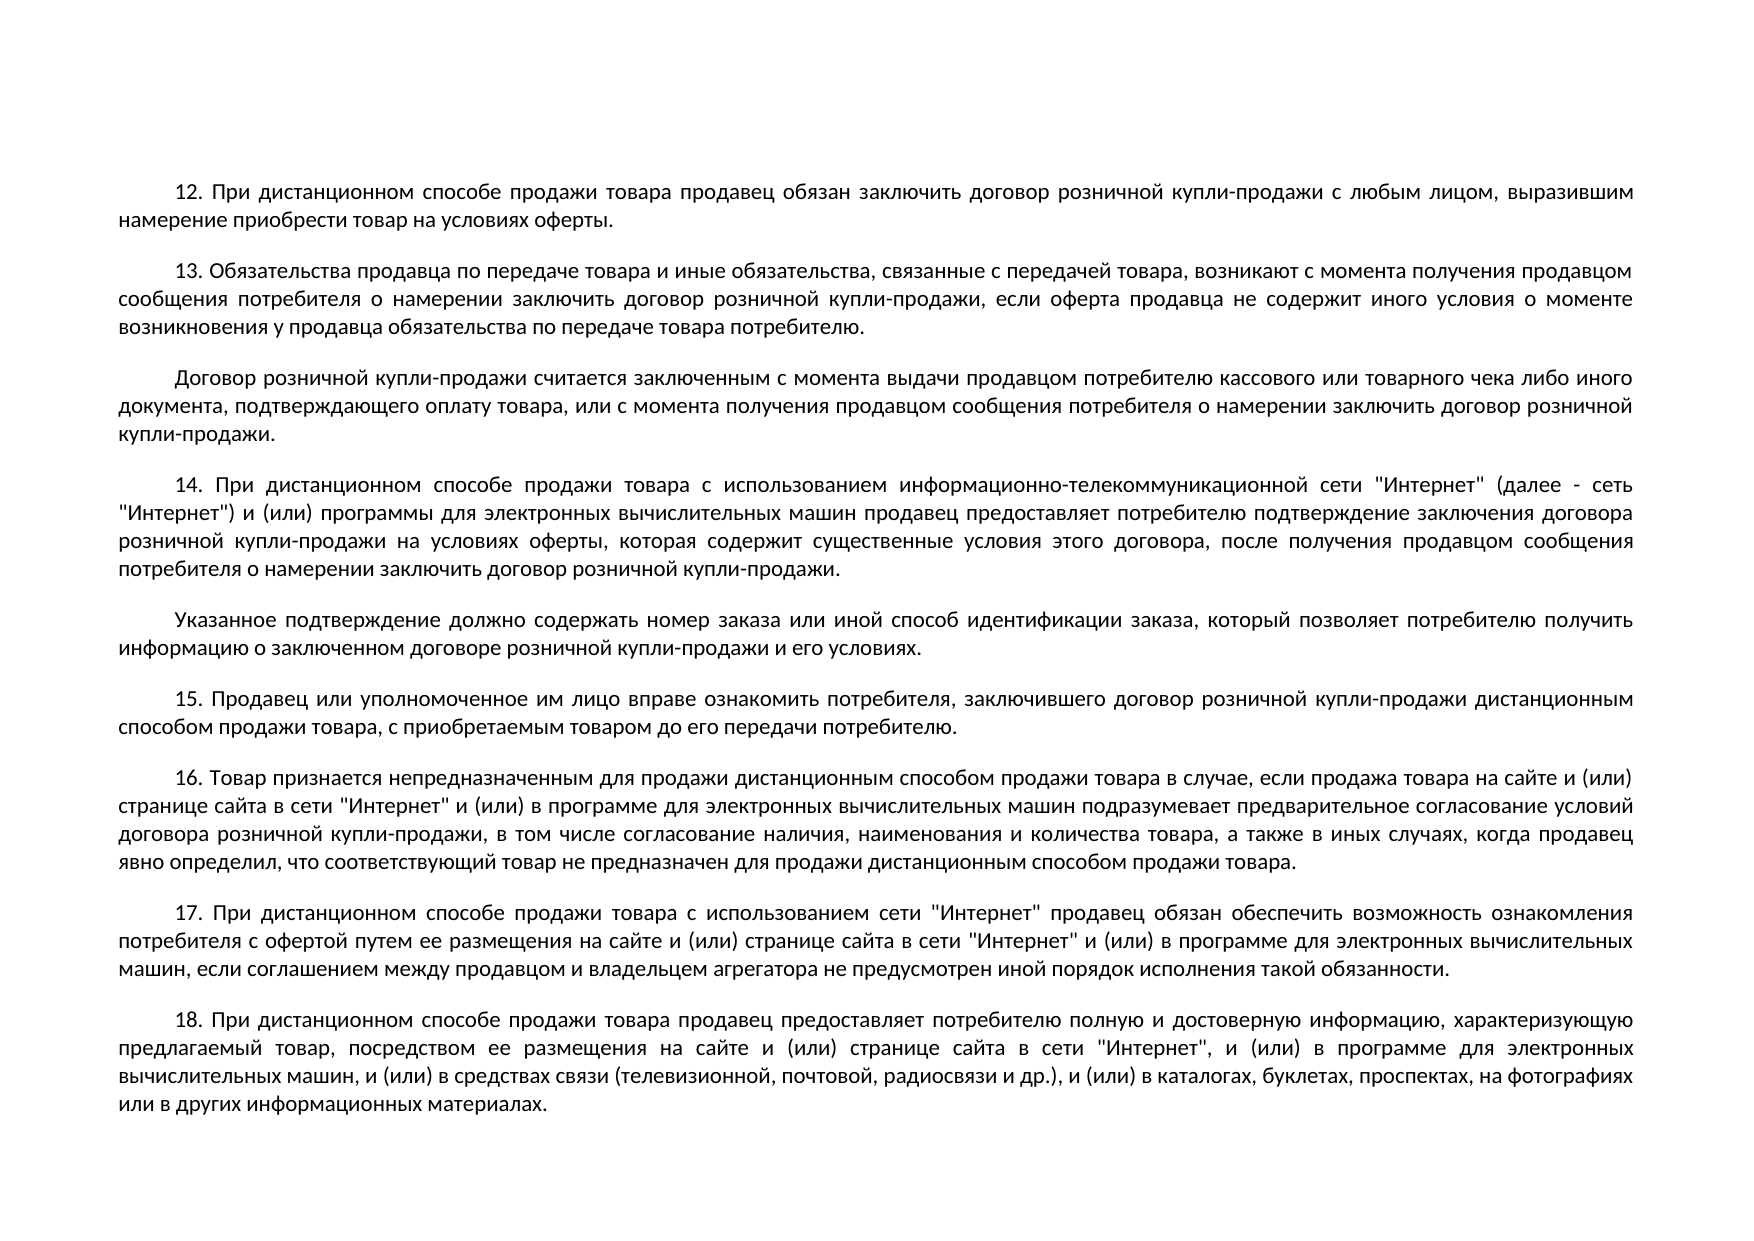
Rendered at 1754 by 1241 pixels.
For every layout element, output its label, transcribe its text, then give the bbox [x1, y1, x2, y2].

text 15. Продавец или уполномоченное им лицо вправе ознакомить потребителя, заключившего договор розничной купли-продажи дистанционным способом продажи товара, с приобретаемым товаром до его передачи потребителю. [118, 684, 1636, 740]
text 18. При дистанционном способе продажи товара продавец предоставляет потребителю полную и достоверную информацию, характеризующую предлагаемый товар, посредством ее размещения на сайте и (или) странице сайта в сети "Интернет", и (или) в программе для электронных вычислительных машин, и (или) в средствах связи (телевизионной, почтовой, радиосвязи и др.), и (или) в каталогах, буклетах, проспектах, на фотографиях или в других информационных материалах. [118, 1005, 1636, 1117]
text 14. При дистанционном способе продажи товара с использованием информационно-телекоммуникационной сети "Интернет" (далее - сеть "Интернет") и (или) программы для электронных вычислительных машин продавец предоставляет потребителю подтверждение заключения договора розничной купли-продажи на условиях оферты, которая содержит существенные условия этого договора, после получения продавцом сообщения потребителя о намерении заключить договор розничной купли-продажи. [118, 470, 1636, 582]
text Указанное подтверждение должно содержать номер заказа или иной способ идентификации заказа, который позволяет потребителю получить информацию о заключенном договоре розничной купли-продажи и его условиях. [118, 605, 1636, 661]
text 13. Обязательства продавца по передаче товара и иные обязательства, связанные с передачей товара, возникают с момента получения продавцом сообщения потребителя о намерении заключить договор розничной купли-продажи, если оферта продавца не содержит иного условия о моменте возникновения у продавца обязательства по передаче товара потребителю. [118, 256, 1636, 340]
text 17. При дистанционном способе продажи товара с использованием сети "Интернет" продавец обязан обеспечить возможность ознакомления потребителя с офертой путем ее размещения на сайте и (или) странице сайта в сети "Интернет" и (или) в программе для электронных вычислительных машин, если соглашением между продавцом и владельцем агрегатора не предусмотрен иной порядок исполнения такой обязанности. [118, 898, 1636, 982]
text 16. Товар признается непредназначенным для продажи дистанционным способом продажи товара в случае, если продажа товара на сайте и (или) странице сайта в сети "Интернет" и (или) в программе для электронных вычислительных машин подразумевает предварительное согласование условий договора розничной купли-продажи, в том числе согласование наличия, наименования и количества товара, а также в иных случаях, когда продавец явно определил, что соответствующий товар не предназначен для продажи дистанционным способом продажи товара. [118, 763, 1636, 875]
text Договор розничной купли-продажи считается заключенным с момента выдачи продавцом потребителю кассового или товарного чека либо иного документа, подтверждающего оплату товара, или с момента получения продавцом сообщения потребителя о намерении заключить договор розничной купли-продажи. [118, 363, 1636, 447]
text 12. При дистанционном способе продажи товара продавец обязан заключить договор розничной купли-продажи с любым лицом, выразившим намерение приобрести товар на условиях оферты. [118, 177, 1636, 233]
